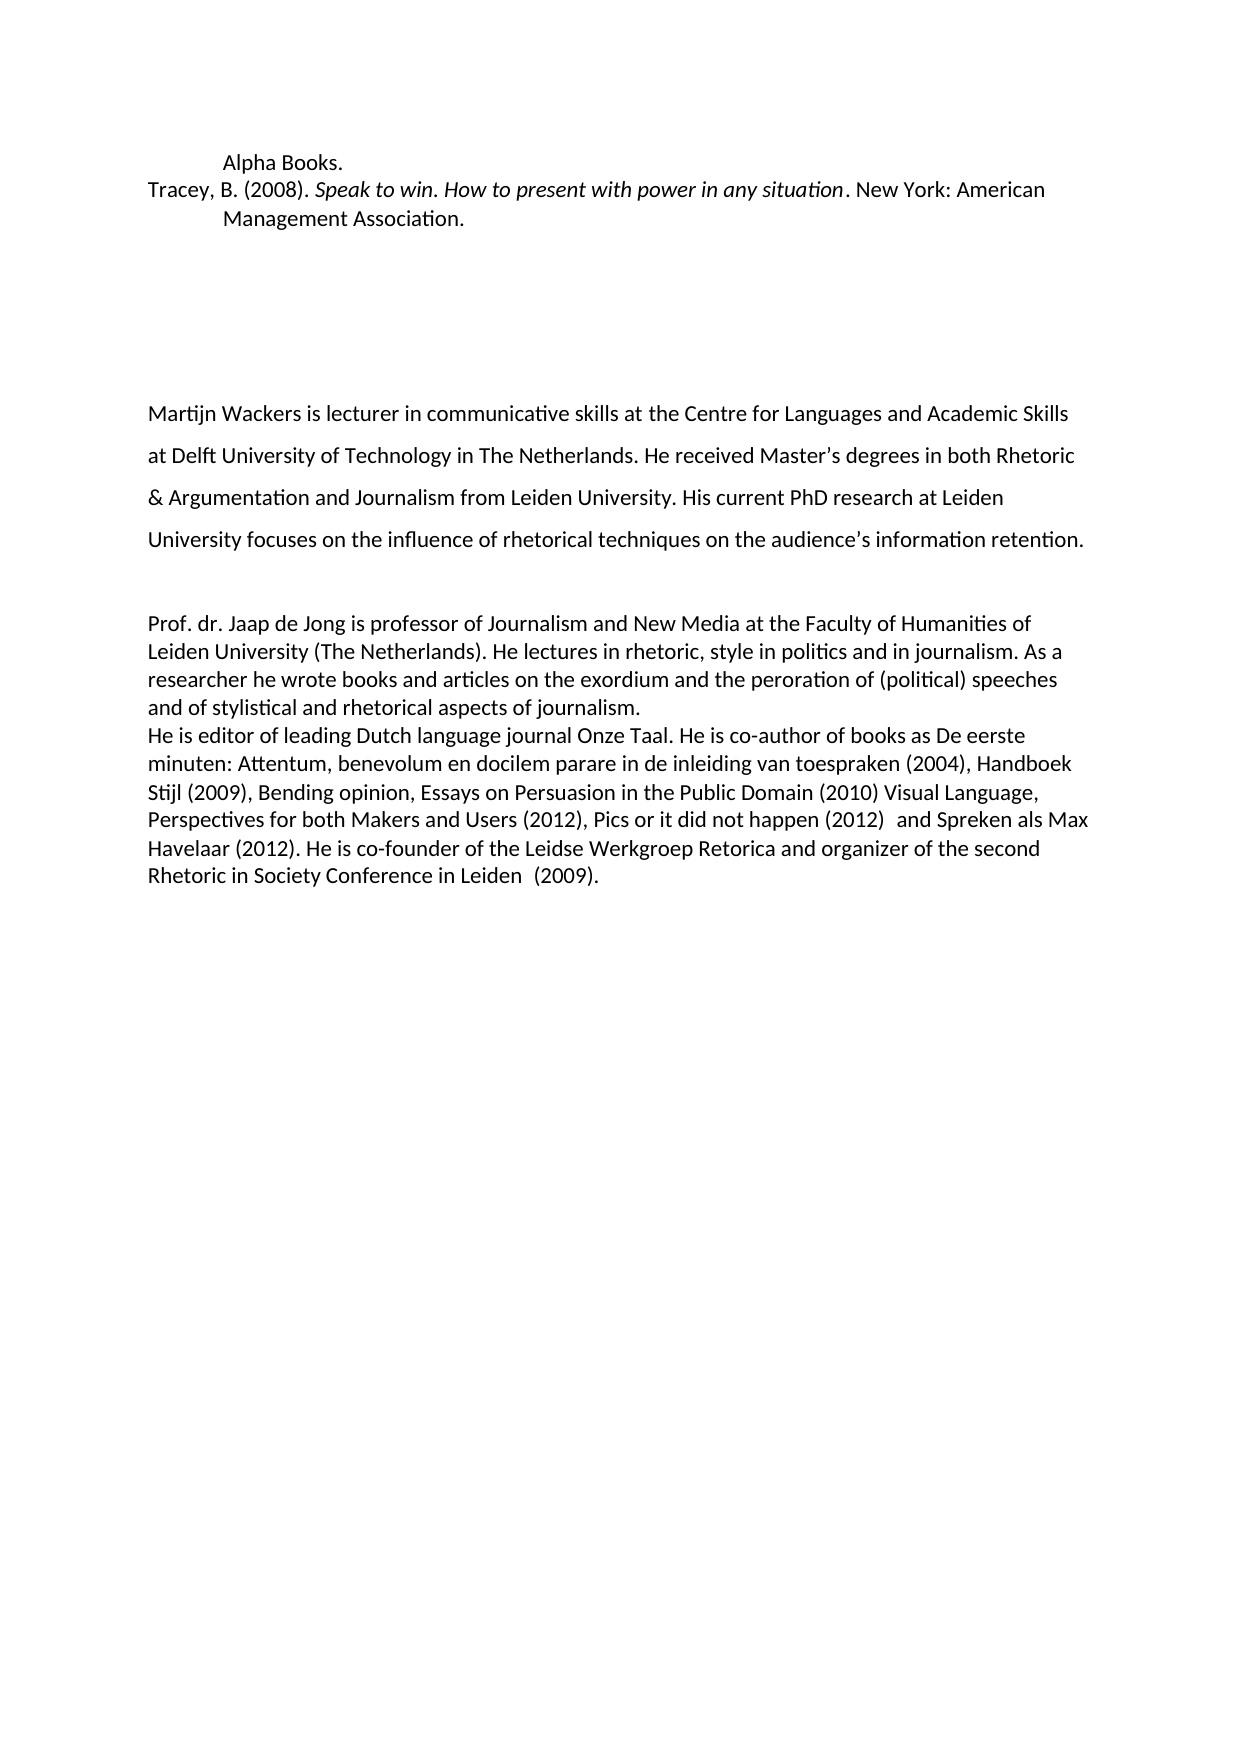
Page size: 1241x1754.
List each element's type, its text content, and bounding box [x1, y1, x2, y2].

text Alpha Books. [148, 148, 1093, 176]
text Management Association. [148, 204, 1093, 232]
text Tracey, B. (2008). Speak to win. How to present with power in any situation. New York: American [148, 176, 1093, 204]
text Prof. dr. Jaap de Jong is professor of Journalism and New Media at the Faculty of Humanities of Leiden University (The Netherlands). He lectures in rhetoric, style in politics and in journalism. As a researcher he wrote books and articles on the exordium and the peroration of (political) speeches and of stylistical and rhetorical aspects of journalism. He is editor of leading Dutch language journal Onze Taal. He is co-author of books as De eerste minuten: Attentum, benevolum en docilem parare in de inleiding van toespraken (2004), Handboek Stijl (2009), Bending opinion, Essays on Persuasion in the Public Domain (2010) Visual Language, Perspectives for both Makers and Users (2012), Pics or it did not happen (2012) and Spreken als Max Havelaar (2012). He is co-founder of the Leidse Werkgroep Retorica and organizer of the second Rhetoric in Society Conference in Leiden (2009). [148, 609, 1093, 890]
text Martijn Wackers is lecturer in communicative skills at the Centre for Languages and Academic Skills at Delft University of Technology in The Netherlands. He received Master’s degrees in both Rhetoric & Argumentation and Journalism from Leiden University. His current PhD research at Leiden University focuses on the influence of rhetorical techniques on the audience’s information retention. [148, 399, 1093, 553]
